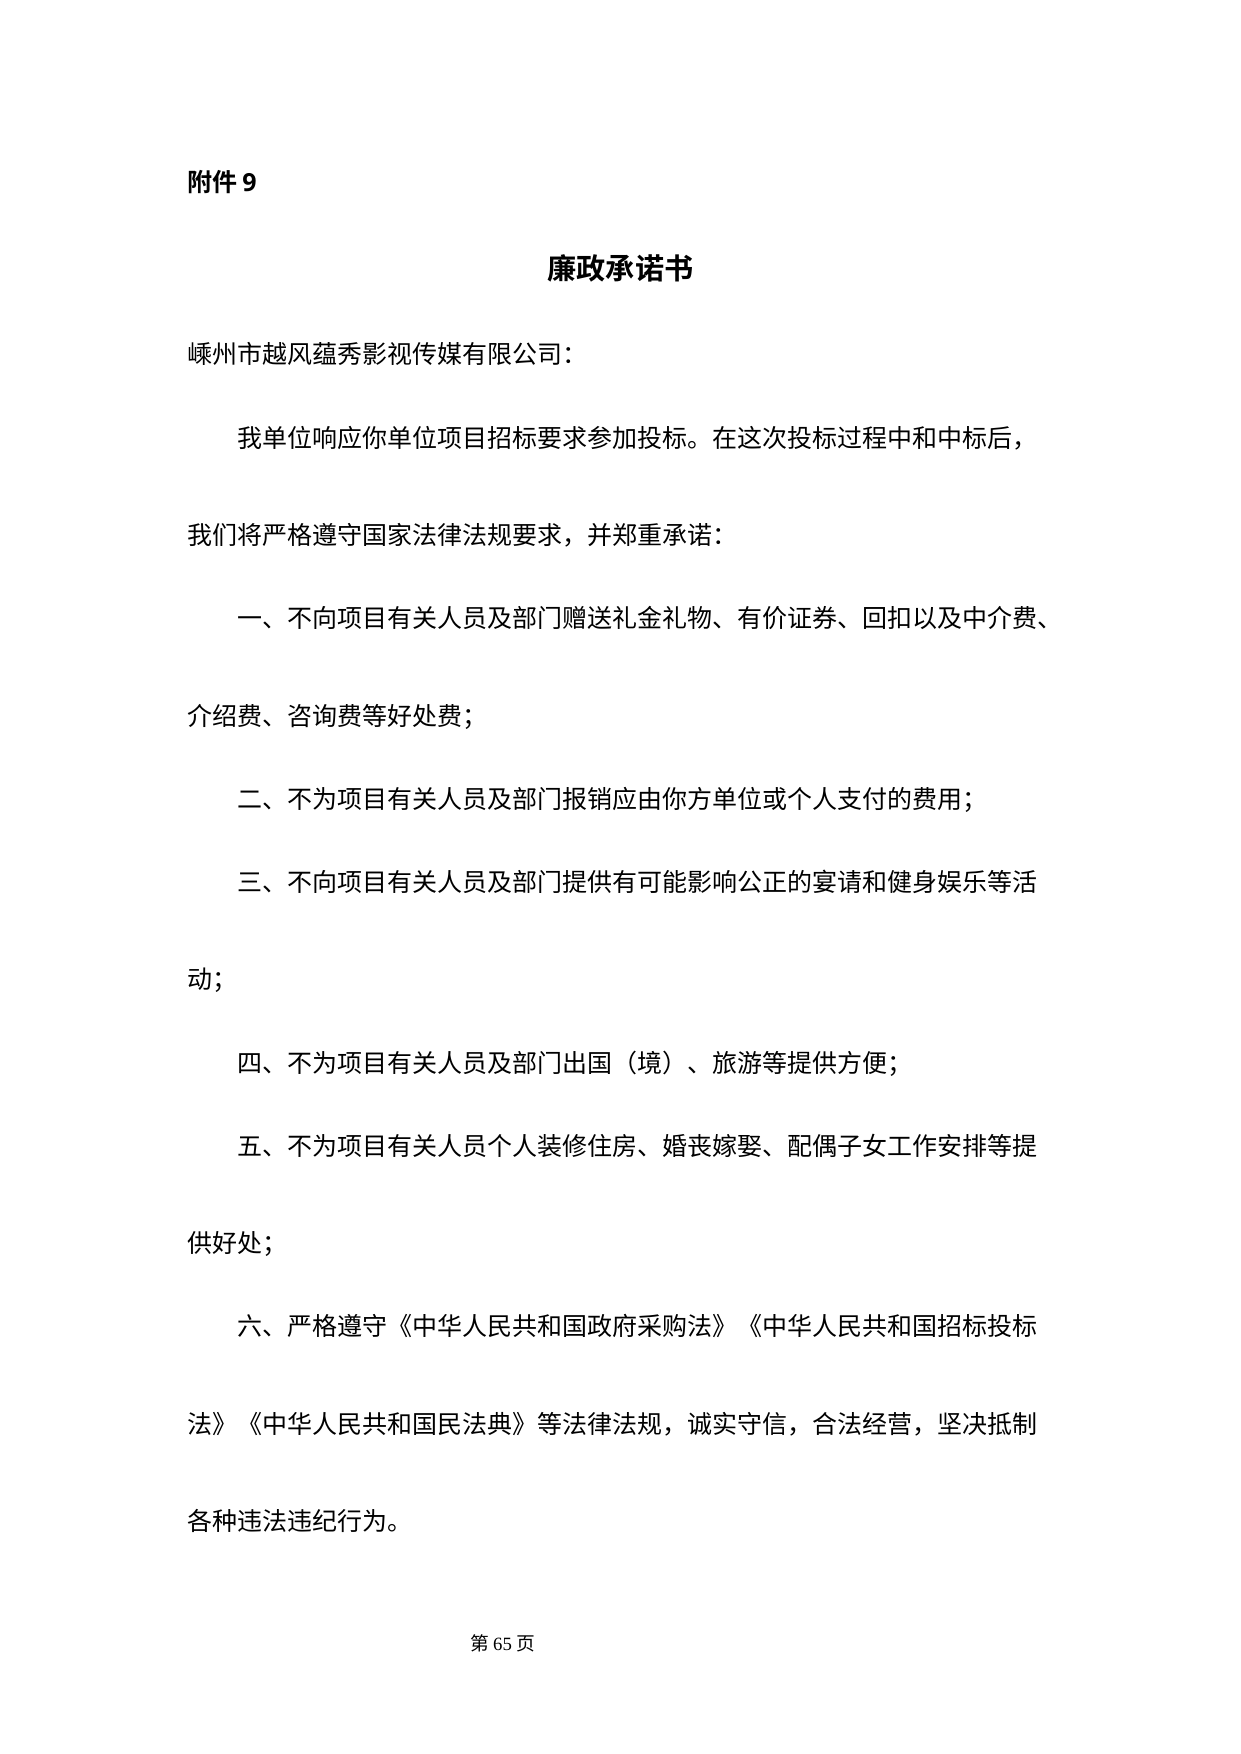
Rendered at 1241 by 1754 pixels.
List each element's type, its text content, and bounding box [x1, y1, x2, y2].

text 五、不为项目有关人员个人装修住房、婚丧嫁娶、配偶子女工作安排等提供好处； [187, 1112, 1053, 1274]
text 二、不为项目有关人员及部门报销应由你方单位或个人支付的费用； [188, 765, 1053, 830]
text 嵊州市越风蕴秀影视传媒有限公司： [188, 321, 1053, 386]
text 附件9 [187, 162, 1053, 198]
text 四、不为项目有关人员及部门出国（境）、旅游等提供方便； [188, 1029, 1053, 1094]
text 廉政承诺书 [188, 234, 1053, 299]
text 六、严格遵守《中华人民共和国政府采购法》《中华人民共和国招标投标法》《中华人民共和国民法典》等法律法规，诚实守信，合法经营，坚决抵制各种违法违纪行为。 [187, 1292, 1053, 1552]
text 我单位响应你单位项目招标要求参加投标。在这次投标过程中和中标后，我们将严格遵守国家法律法规要求，并郑重承诺： [188, 404, 1053, 566]
text 一、不向项目有关人员及部门赠送礼金礼物、有价证券、回扣以及中介费、介绍费、咨询费等好处费； [188, 584, 1053, 747]
text 三、不向项目有关人员及部门提供有可能影响公正的宴请和健身娱乐等活动； [188, 848, 1053, 1011]
